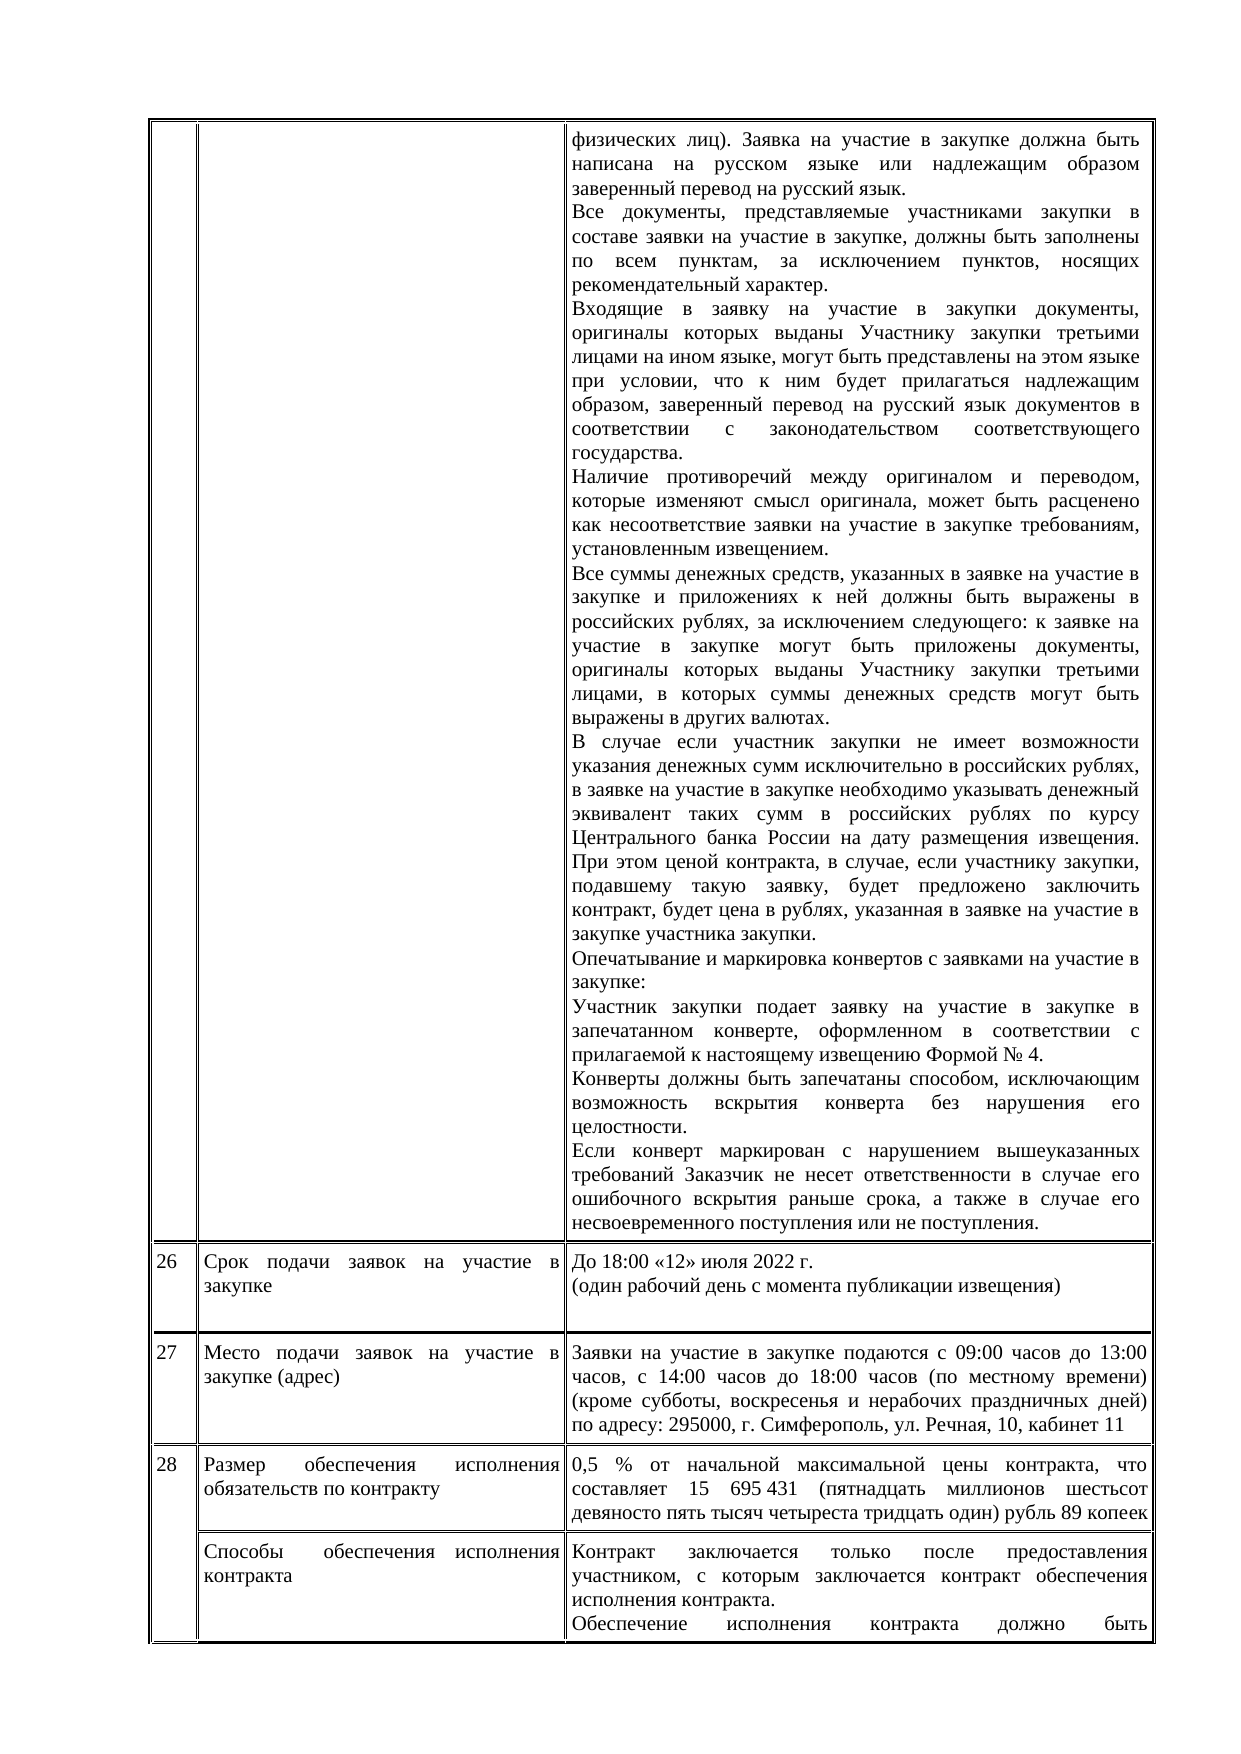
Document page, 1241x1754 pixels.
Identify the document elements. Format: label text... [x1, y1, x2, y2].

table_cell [198, 1533, 566, 1641]
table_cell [198, 122, 566, 1240]
table_cell До 18:00 «12» июля 2022 г. (один рабочий день с момента публикации извещения) [567, 1240, 1153, 1331]
table_cell 25 [152, 122, 198, 1240]
table_cell 28 [152, 1443, 198, 1641]
table_cell Размер обеспечения исполнения обязательств по контракту [199, 1446, 564, 1530]
table_cell 0,5 % от начальной максимальной цены контракта, что составляет 15 695 431 (пятнадцать миллионов шестьсот девяносто пять тысяч четыреста тридцать один) рубль 89 копеек [567, 1443, 1153, 1530]
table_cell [566, 122, 1152, 1240]
table_cell 26 [152, 1240, 196, 1331]
table_cell 27 [152, 1331, 196, 1442]
table_cell Срок подачи заявок на участие в закупке [199, 1244, 564, 1331]
table_cell Заявки на участие в закупке подаются с 09:00 часов до 13:00 часов, с 14:00 часов до 18:00 часов (по местному времени) (кроме субботы, воскресенья и нерабочих праздничных дней) по адресу: 295000, г. Симферополь, ул. Речная, 10, кабинет 11 [567, 1331, 1152, 1442]
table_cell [566, 1530, 1154, 1641]
table_cell Место подачи заявок на участие в закупке (адрес) [199, 1334, 564, 1442]
